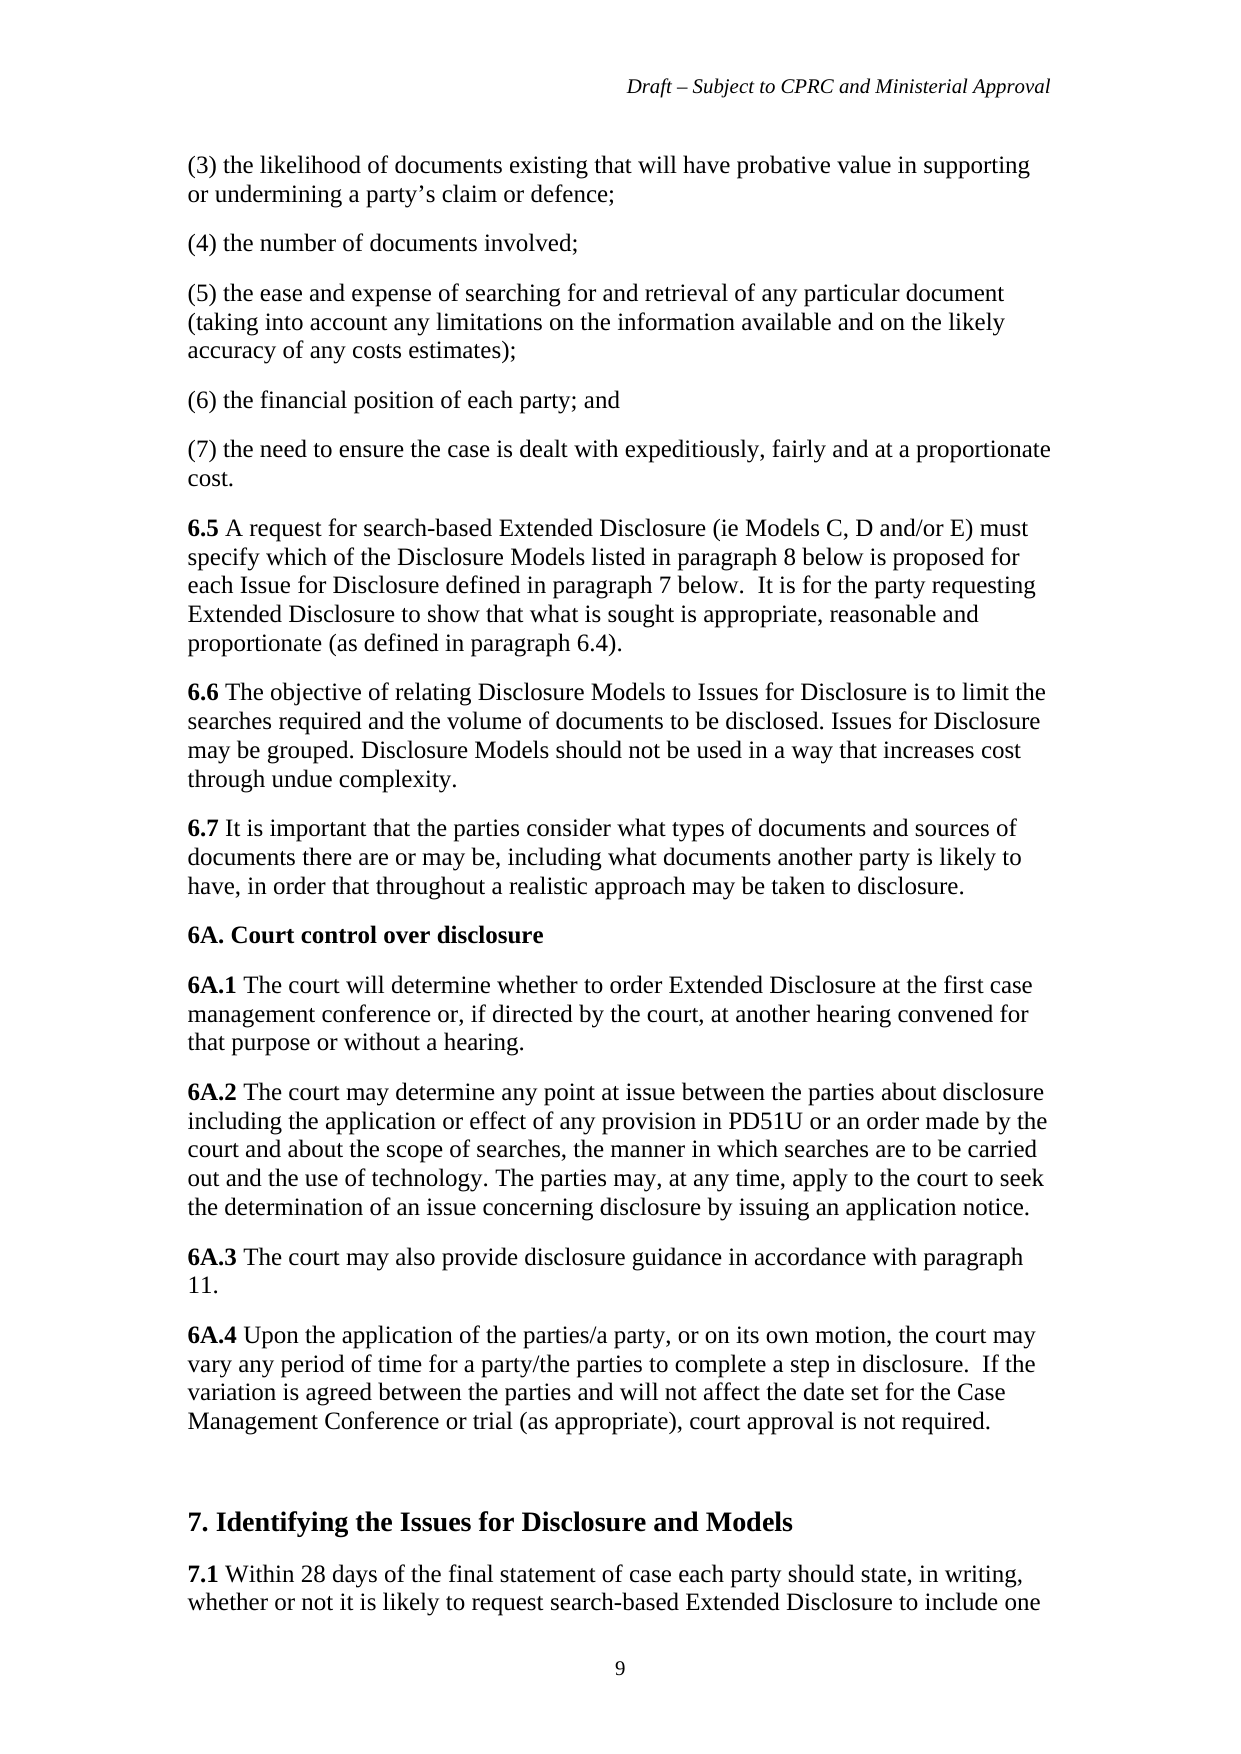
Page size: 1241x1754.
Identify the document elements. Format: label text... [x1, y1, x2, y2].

text (7) the need to ensure the case is dealt with expeditiously, fairly and at a proportionate cost. [187, 434, 1053, 492]
text 6A.4 Upon the application of the parties/a party, or on its own motion, the court may vary any period of time for a party/the parties to complete a step in disclosure. If the variation is agreed between the parties and will not affect the date set for the Case Management Conference or trial (as appropriate), court approval is not required. [187, 1320, 1053, 1435]
text 6A.3 The court may also provide disclosure guidance in accordance with paragraph 11. [187, 1242, 1053, 1299]
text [187, 1559, 1053, 1616]
text (3) the likelihood of documents existing that will have probative value in supporting or undermining a party’s claim or defence; [187, 150, 1053, 207]
text (6) the financial position of each party; and [187, 385, 1053, 414]
text 6A. Court control over disclosure [187, 920, 1053, 949]
text 6A.1 The court will determine whether to order Extended Disclosure at the first case management conference or, if directed by the court, at another hearing convened for that purpose or without a hearing. [187, 970, 1053, 1056]
text (5) the ease and expense of searching for and retrieval of any particular document (taking into account any limitations on the information available and on the likely accuracy of any costs estimates); [187, 278, 1053, 364]
text 6.5 A request for search-based Extended Disclosure (ie Models C, D and/or E) must specify which of the Disclosure Models listed in paragraph 8 below is proposed for each Issue for Disclosure defined in paragraph 7 below. It is for the party requesting Extended Disclosure to show that what is sought is appropriate, reasonable and proportionate (as defined in paragraph 6.4). [187, 513, 1053, 657]
text 6.6 The objective of relating Disclosure Models to Issues for Disclosure is to limit the searches required and the volume of documents to be disclosed. Issues for Disclosure may be grouped. Disclosure Models should not be used in a way that increases cost through undue complexity. [187, 677, 1053, 792]
text 6A.2 The court may determine any point at issue between the parties about disclosure including the application or effect of any provision in PD51U or an order made by the court and about the scope of searches, the manner in which searches are to be carried out and the use of technology. The parties may, at any time, apply to the court to seek the determination of an issue concerning disclosure by issuing an application notice. [187, 1077, 1053, 1221]
text 7. Identifying the Issues for Disclosure and Models [187, 1505, 1053, 1538]
text 6.7 It is important that the parties consider what types of documents and sources of documents there are or may be, including what documents another party is likely to have, in order that throughout a realistic approach may be taken to disclosure. [187, 813, 1053, 899]
text (4) the number of documents involved; [187, 228, 1053, 257]
